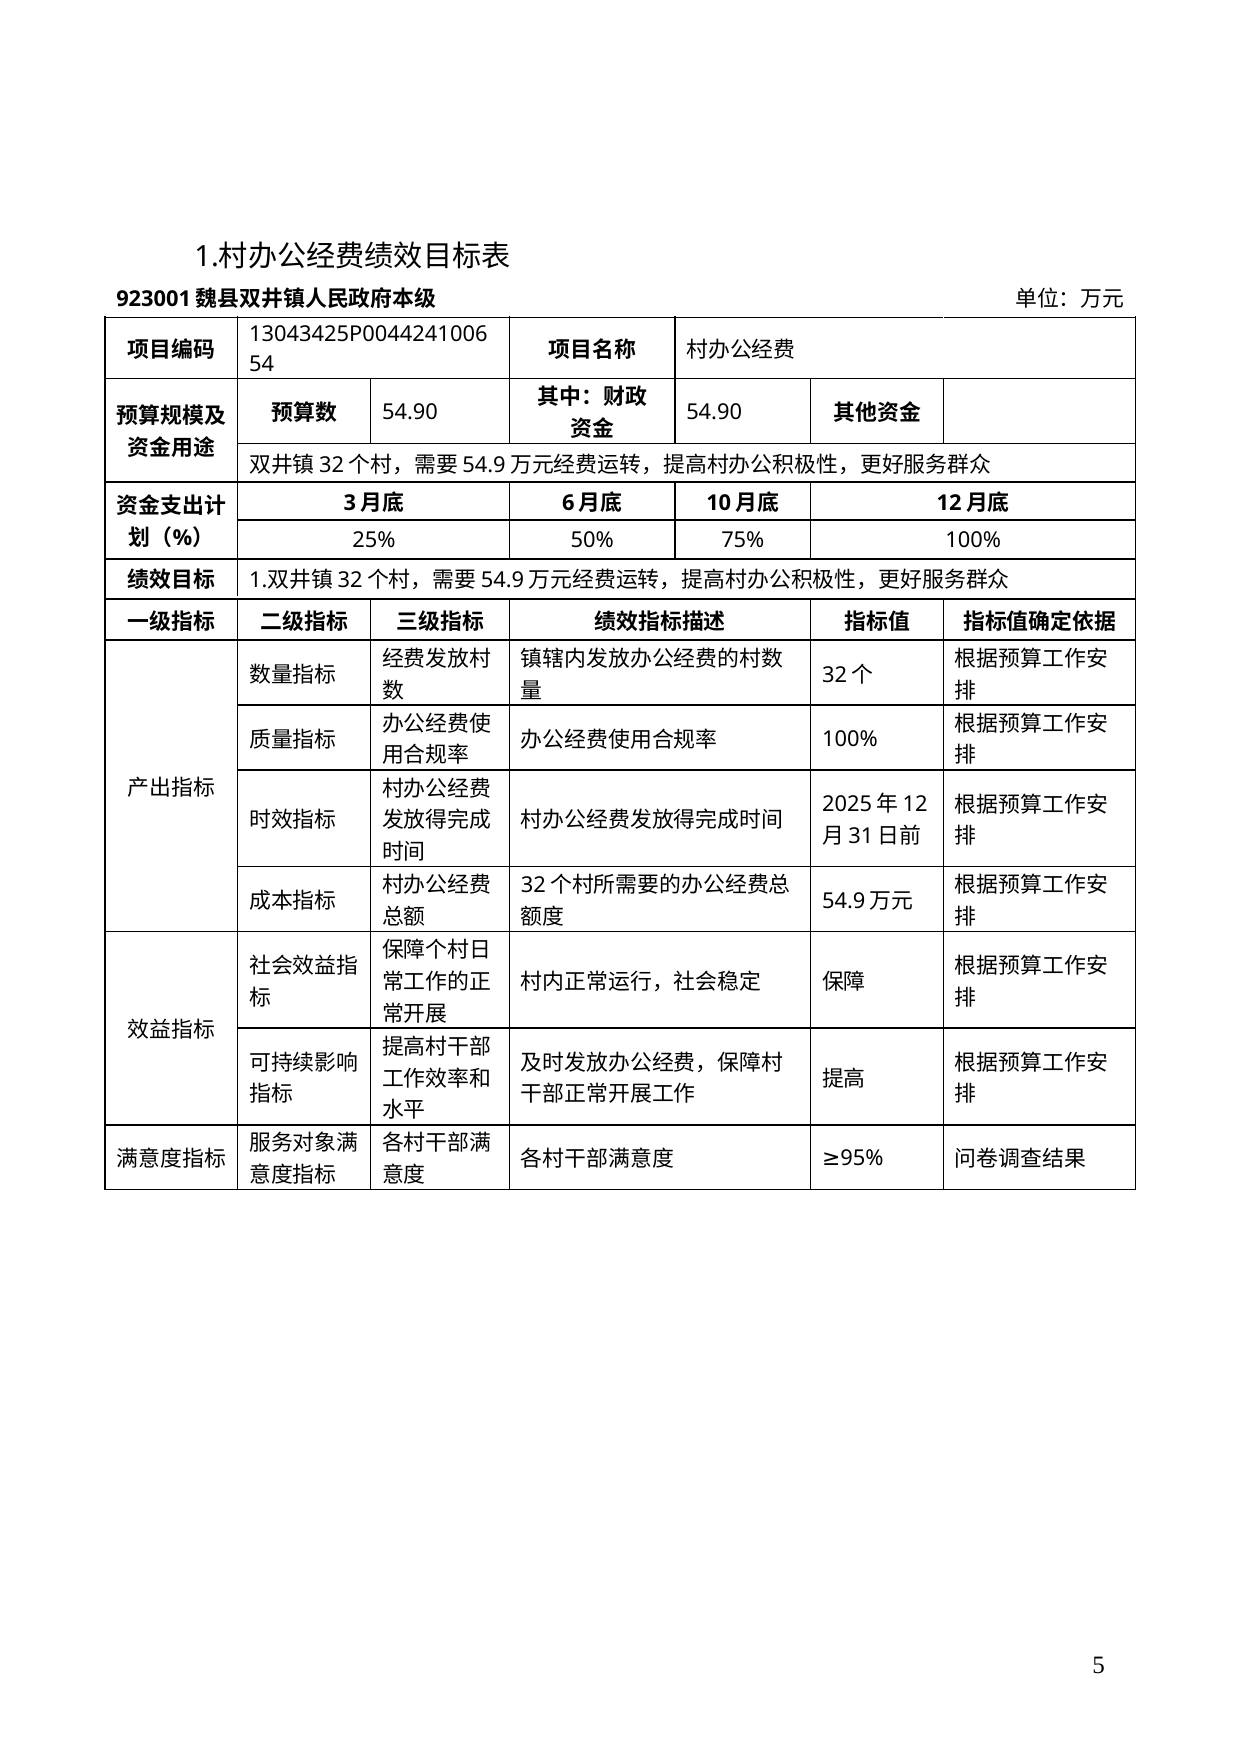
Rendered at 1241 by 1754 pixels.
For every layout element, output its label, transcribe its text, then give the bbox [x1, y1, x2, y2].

table_header 单位：万元 [944, 277, 1135, 316]
table_header 二级指标 [238, 600, 370, 639]
table_cell 各村干部满意度 [510, 1126, 810, 1189]
table_cell 经费发放村数 [371, 641, 509, 704]
table_cell 预算规模及资金用途 [106, 379, 237, 481]
table_cell 各村干部满意度 [371, 1126, 509, 1189]
table_cell 村内正常运行，社会稳定 [510, 932, 810, 1027]
table_cell 25% [238, 521, 509, 558]
table_header 一级指标 [106, 600, 237, 639]
table_cell 54.90 [676, 379, 810, 442]
table_cell 12月底 [811, 483, 1135, 519]
table_cell 13043425P004424100654 [238, 318, 509, 378]
table_cell 问卷调查结果 [944, 1126, 1135, 1189]
table_cell 其他资金 [811, 379, 943, 442]
table_cell 保障 [811, 932, 943, 1027]
table_cell 产出指标 [106, 641, 237, 931]
table_header 指标值 [811, 600, 943, 639]
table_cell 提高 [811, 1029, 943, 1124]
table_cell [944, 379, 1135, 442]
table_cell 54.9万元 [811, 867, 943, 931]
table_cell 100% [811, 706, 943, 769]
table_cell 100% [811, 521, 1135, 558]
table_cell 预算数 [238, 379, 370, 442]
table_cell 村办公经费总额 [371, 867, 509, 931]
table_cell 数量指标 [238, 641, 370, 704]
table_header 三级指标 [371, 600, 509, 639]
table_header 绩效指标描述 [510, 600, 810, 639]
table_cell 村办公经费 [676, 318, 1135, 378]
table_cell 2025年12月31日前 [811, 771, 943, 866]
table_cell 镇辖内发放办公经费的村数量 [510, 641, 810, 704]
table_cell 其中：财政 资金 [510, 379, 674, 442]
table_cell 3月底 [238, 483, 509, 519]
table_cell 资金支出计划（%） [106, 483, 237, 558]
table_cell 可持续影响指标 [238, 1029, 370, 1124]
table_cell 根据预算工作安排 [944, 932, 1135, 1027]
table_cell 根据预算工作安排 [944, 706, 1135, 769]
table_cell 双井镇32个村，需要54.9万元经费运转，提高村办公积极性，更好服务群众 [238, 444, 1135, 481]
table_cell 根据预算工作安排 [944, 641, 1135, 704]
table_cell 满意度指标 [106, 1126, 237, 1189]
table_cell 村办公经费发放得完成时间 [371, 771, 509, 866]
table_cell 办公经费使用合规率 [510, 706, 810, 769]
table_cell 办公经费使用合规率 [371, 706, 509, 769]
table_cell 绩效目标 [106, 560, 237, 596]
table_cell 成本指标 [238, 867, 370, 931]
table_header 指标值确定依据 [944, 600, 1135, 639]
table_cell 6月底 [510, 483, 674, 519]
table_cell 54.90 [371, 379, 509, 442]
table_cell 及时发放办公经费，保障村干部正常开展工作 [510, 1029, 810, 1124]
table_cell 质量指标 [238, 706, 370, 769]
table_cell 1.双井镇32个村，需要54.9万元经费运转，提高村办公积极性，更好服务群众 [238, 560, 1135, 596]
table_cell 50% [510, 521, 674, 558]
table_header 923001魏县双井镇人民政府本级 [106, 277, 943, 316]
table_cell 提高村干部工作效率和水平 [371, 1029, 509, 1124]
table_cell 村办公经费发放得完成时间 [510, 771, 810, 866]
table_cell 根据预算工作安排 [944, 867, 1135, 931]
table_cell 32个 [811, 641, 943, 704]
table_cell 75% [676, 521, 810, 558]
table_cell 根据预算工作安排 [944, 1029, 1135, 1124]
table_cell 保障个村日常工作的正常开展 [371, 932, 509, 1027]
table_cell 项目名称 [510, 318, 674, 378]
table_cell 10月底 [676, 483, 810, 519]
table_cell 效益指标 [106, 932, 237, 1124]
table_cell 32个村所需要的办公经费总额度 [510, 867, 810, 931]
table_cell 服务对象满意度指标 [238, 1126, 370, 1189]
table_cell 社会效益指标 [238, 932, 370, 1027]
text 1.村办公经费绩效目标表 [136, 235, 1104, 275]
table_cell 时效指标 [238, 771, 370, 866]
table_cell 项目编码 [106, 318, 237, 378]
table_cell 根据预算工作安排 [944, 771, 1135, 866]
table_cell ≥95% [811, 1126, 943, 1189]
